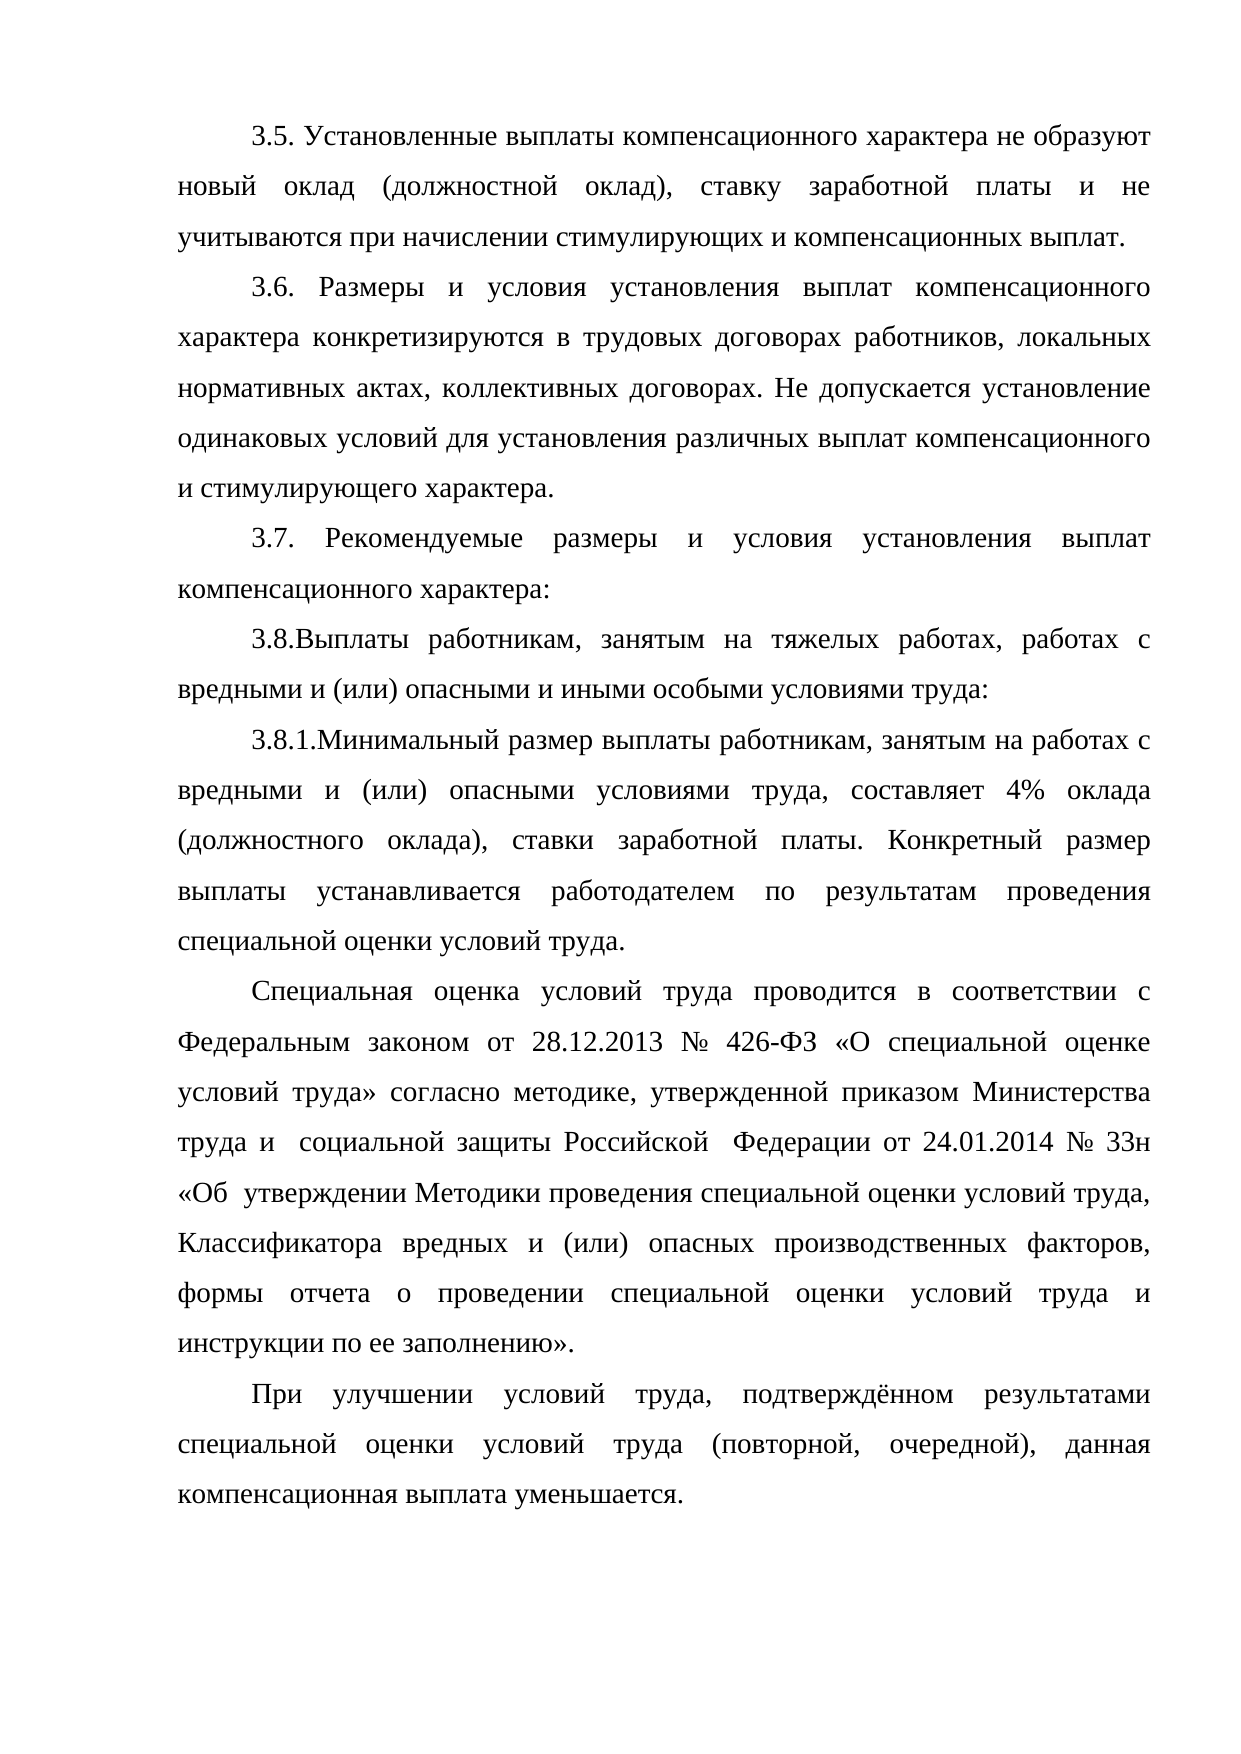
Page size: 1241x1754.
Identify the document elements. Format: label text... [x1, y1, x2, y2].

text 3.8.1.Минимальный размер выплаты работникам, занятым на работах с вредными и (или) опасными условиями труда, составляет 4% оклада (должностного оклада), ставки заработной платы. Конкретный размер выплаты устанавливается работодателем по результатам проведения специальной оценки условий труда. [177, 722, 1152, 957]
text 3.8.Выплаты работникам, занятым на тяжелых работах, работах с вредными и (или) опасными и иными особыми условиями труда: [177, 621, 1152, 705]
text 3.6. Размеры и условия установления выплат компенсационного характера конкретизируются в трудовых договорах работников, локальных нормативных актах, коллективных договорах. Не допускается установление одинаковых условий для установления различных выплат компенсационного и стимулирующего характера. [177, 269, 1152, 504]
text 3.5. Установленные выплаты компенсационного характера не образуют новый оклад (должностной оклад), ставку заработной платы и не учитываются при начислении стимулирующих и компенсационных выплат. [177, 118, 1152, 252]
text При улучшении условий труда, подтверждённом результатами специальной оценки условий труда (повторной, очередной), данная компенсационная выплата уменьшается. [177, 1376, 1152, 1510]
text 3.7. Рекомендуемые размеры и условия установления выплат компенсационного характера: [177, 521, 1152, 604]
text Специальная оценка условий труда проводится в соответствии с Федеральным законом от 28.12.2013 № 426-ФЗ «О специальной оценке условий труда» согласно методике, утвержденной приказом Министерства труда и социальной защиты Российской Федерации от 24.01.2014 № 33н «Об утверждении Методики проведения специальной оценки условий труда, Классификатора вредных и (или) опасных производственных факторов, формы отчета о проведении специальной оценки условий труда и инструкции по ее заполнению». [177, 973, 1152, 1359]
